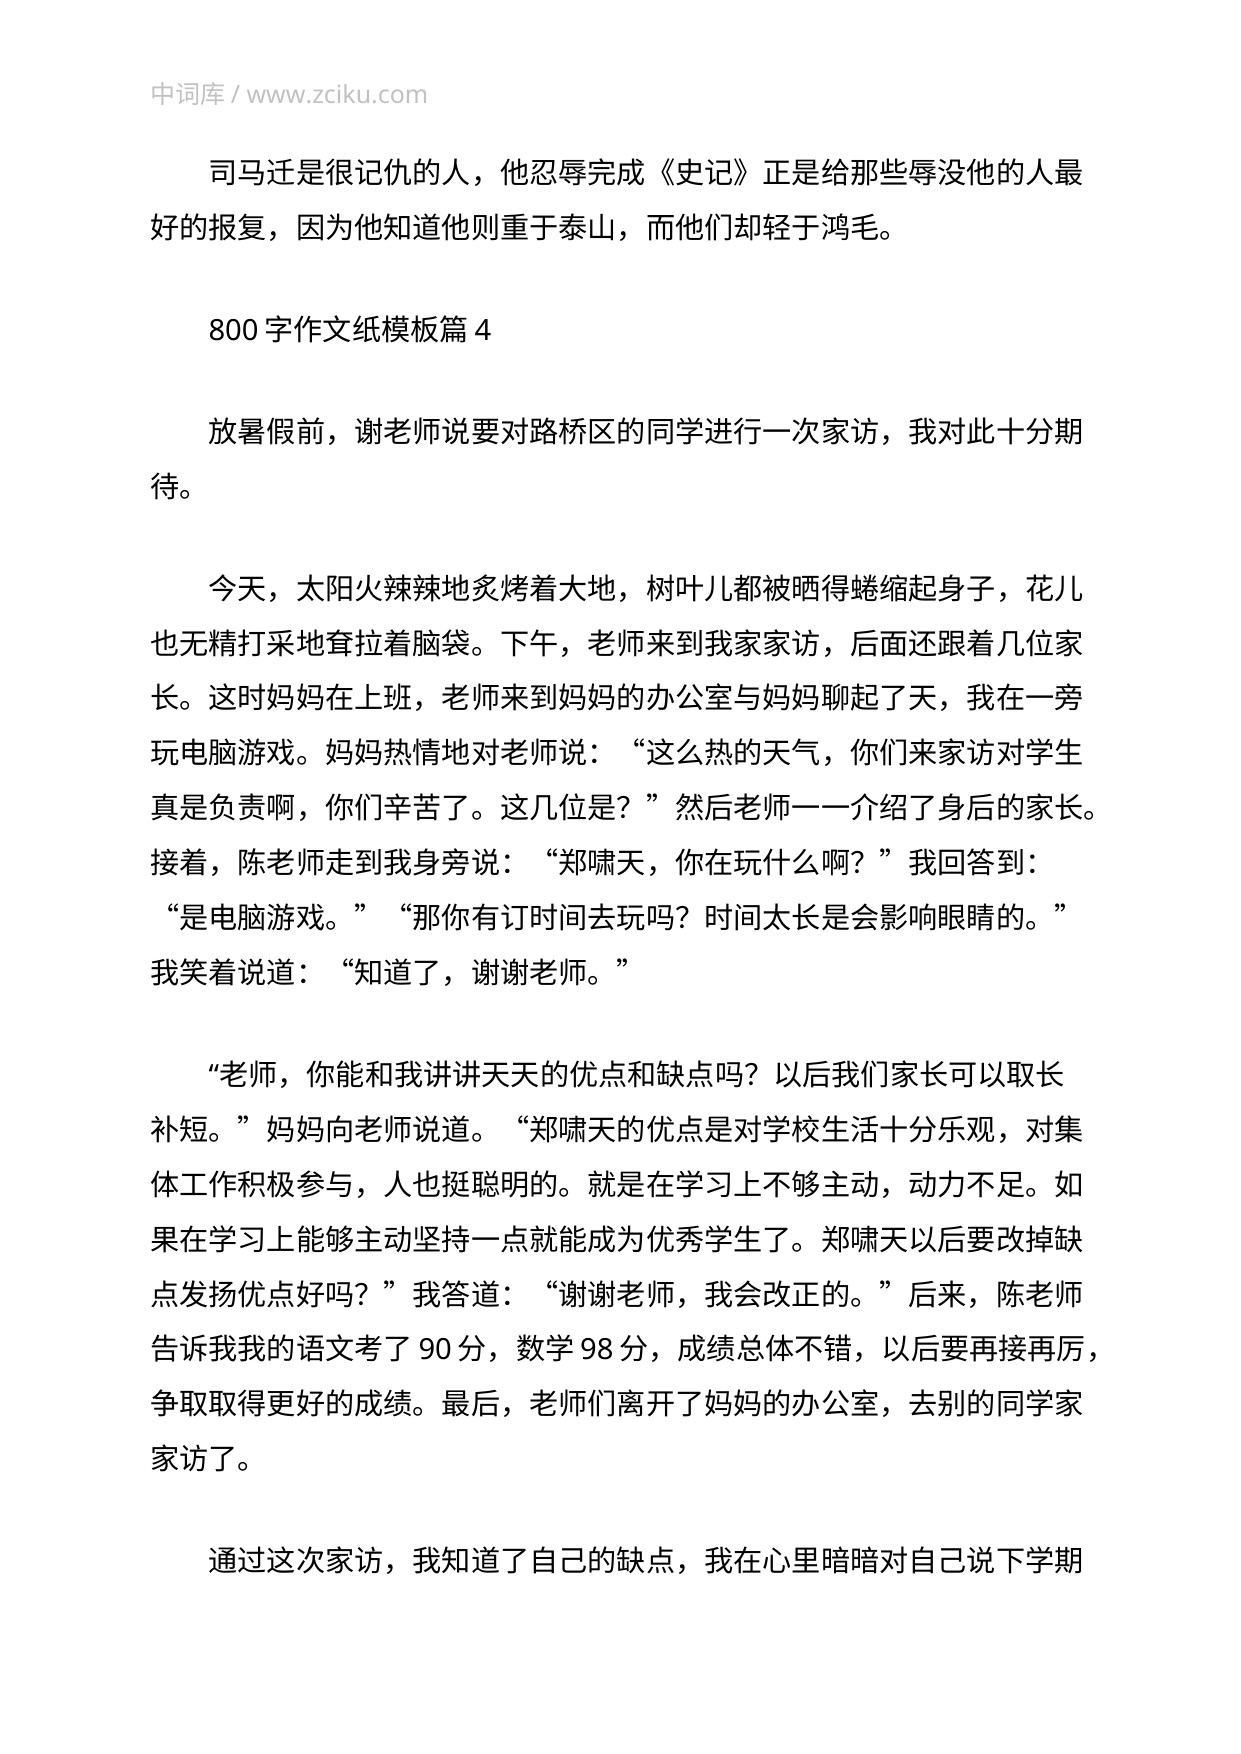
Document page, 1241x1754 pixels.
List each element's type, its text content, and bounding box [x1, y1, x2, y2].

text “老师，你能和我讲讲天天的优点和缺点吗？以后我们家长可以取长补短。”妈妈向老师说道。“郑啸天的优点是对学校生活十分乐观，对集体工作积极参与，人也挺聪明的。就是在学习上不够主动，动力不足。如果在学习上能够主动坚持一点就能成为优秀学生了。郑啸天以后要改掉缺点发扬优点好吗？”我答道：“谢谢老师，我会改正的。”后来，陈老师告诉我我的语文考了90分，数学98分，成绩总体不错，以后要再接再厉，争取取得更好的成绩。最后，老师们离开了妈妈的办公室，去别的同学家家访了。 [150, 1051, 1090, 1478]
text 放暑假前，谢老师说要对路桥区的同学进行一次家访，我对此十分期待。 [150, 409, 1090, 506]
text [150, 1538, 1090, 1580]
text 今天，太阳火辣辣地炙烤着大地，树叶儿都被晒得蜷缩起身子，花儿也无精打采地耷拉着脑袋。下午，老师来到我家家访，后面还跟着几位家长。这时妈妈在上班，老师来到妈妈的办公室与妈妈聊起了天，我在一旁玩电脑游戏。妈妈热情地对老师说：“这么热的天气，你们来家访对学生真是负责啊，你们辛苦了。这几位是？”然后老师一一介绍了身后的家长。接着，陈老师走到我身旁说：“郑啸天，你在玩什么啊？”我回答到：“是电脑游戏。”“那你有订时间去玩吗？时间太长是会影响眼睛的。”我笑着说道：“知道了，谢谢老师。” [150, 565, 1090, 992]
text 800字作文纸模板篇4 [150, 307, 1090, 349]
text 司马迁是很记仇的人，他忍辱完成《史记》正是给那些辱没他的人最好的报复，因为他知道他则重于泰山，而他们却轻于鸿毛。 [150, 150, 1090, 247]
